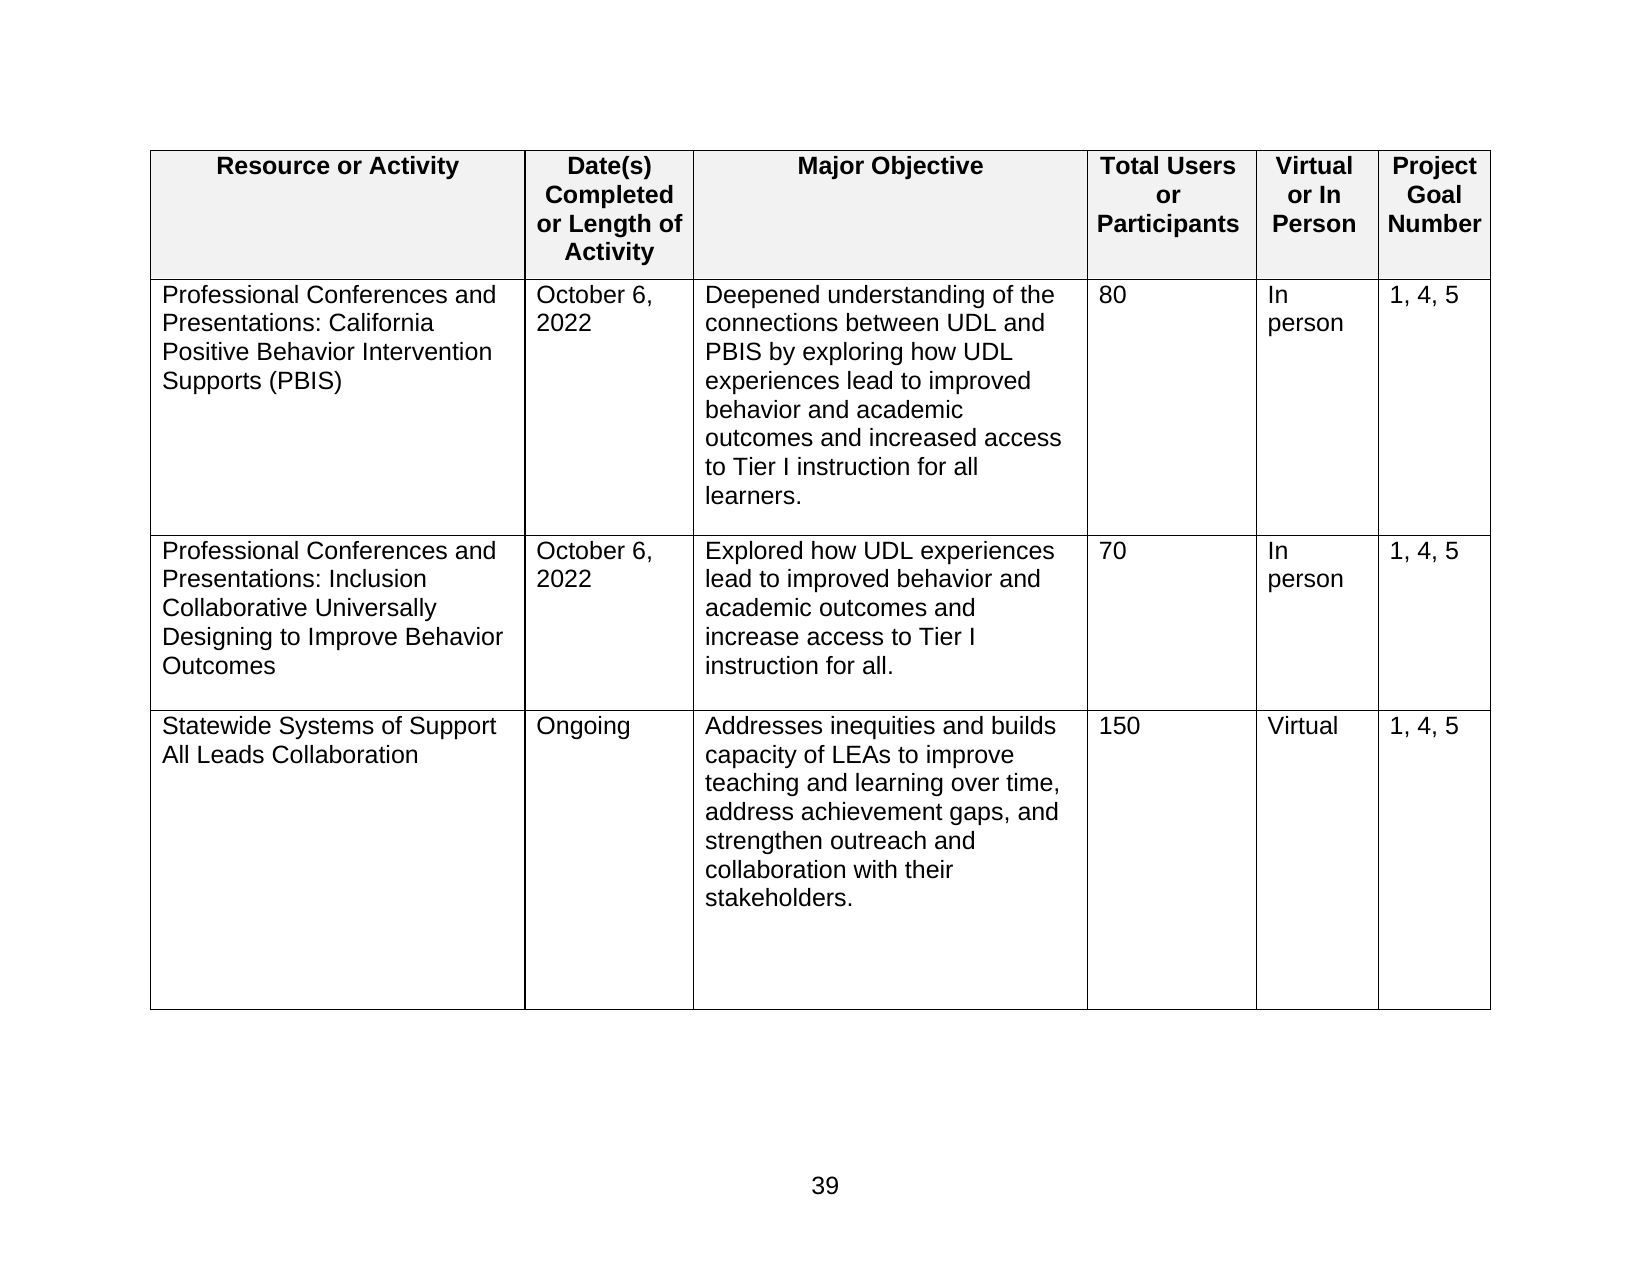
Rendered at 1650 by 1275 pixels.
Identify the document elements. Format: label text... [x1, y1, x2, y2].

table_cell Deepened understanding of the connections between UDL and PBIS by exploring how UDL experiences lead to improved behavior and academic outcomes and increased access to Tier I instruction for all learners. [694, 280, 1087, 534]
table_cell Virtual [1257, 711, 1378, 1009]
table_cell Professional Conferences and Presentations: Inclusion Collaborative Universally Designing to Improve Behavior Outcomes [151, 536, 524, 710]
table_header Project Goal Number [1379, 151, 1490, 278]
table_cell 80 [1088, 280, 1256, 534]
table_cell In person [1257, 536, 1378, 710]
table_cell In person [1257, 280, 1378, 534]
table_cell Professional Conferences and Presentations: California Positive Behavior Intervention Supports (PBIS) [151, 280, 524, 534]
table_header Major Objective [694, 151, 1087, 278]
table_cell 1, 4, 5 [1379, 536, 1490, 710]
table_header Resource or Activity [151, 151, 524, 278]
table_cell 70 [1088, 536, 1256, 710]
table_cell 1, 4, 5 [1379, 280, 1490, 534]
table_header Virtual or In Person [1257, 151, 1378, 278]
table_header Date(s) Completed or Length of Activity [526, 151, 693, 278]
table_cell October 6, 2022 [526, 536, 693, 710]
table_cell Ongoing [526, 711, 693, 1009]
table_header Total Users or Participants [1088, 151, 1256, 278]
table_cell Addresses inequities and builds capacity of LEAs to improve teaching and learning over time, address achievement gaps, and strengthen outreach and collaboration with their stakeholders. [694, 711, 1087, 1009]
table_cell October 6, 2022 [526, 280, 693, 534]
table_cell 1, 4, 5 [1379, 711, 1490, 1009]
table_cell 150 [1088, 711, 1256, 1009]
table_cell Explored how UDL experiences lead to improved behavior and academic outcomes and increase access to Tier I instruction for all. [694, 536, 1087, 710]
table_cell Statewide Systems of Support All Leads Collaboration [151, 711, 524, 1009]
